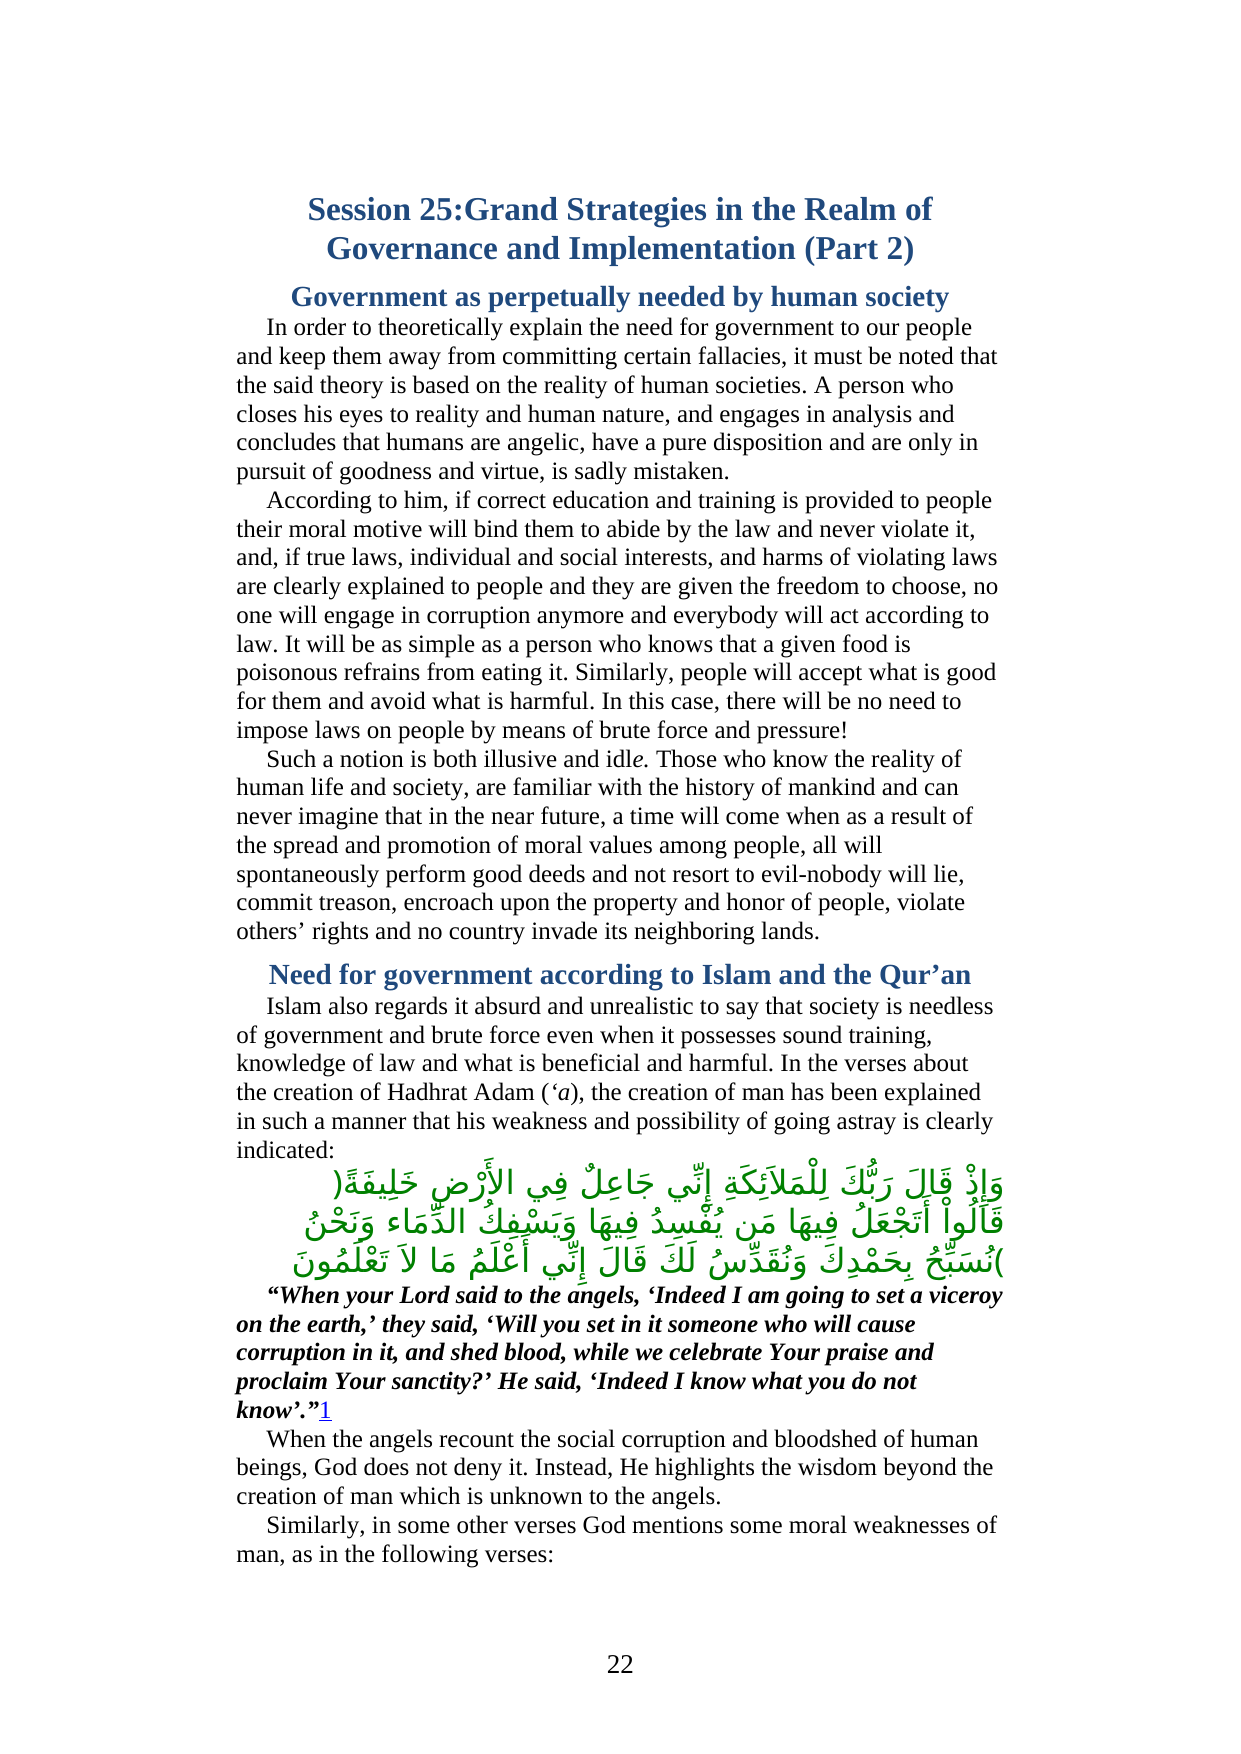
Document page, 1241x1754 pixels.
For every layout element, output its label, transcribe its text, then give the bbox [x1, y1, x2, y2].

text Islam also regards it absurd and unrealistic to say that society is needless of government and brute force even when it possesses sound training, knowledge of law and what is beneficial and harmful. In the verses about the creation of Hadhrat Adam (‘a), the creation of man has been explained in such a manner that his weakness and possibility of going astray is clearly indicated: [236, 991, 1004, 1163]
subtitle Government as perpetually needed by human society [236, 279, 1004, 312]
text According to him, if correct education and training is provided to people their moral motive will bind them to abide by the law and never violate it, and, if true laws, individual and social interests, and harms of violating laws are clearly explained to people and they are given the freedom to choose, no one will engage in corruption anymore and everybody will act according to law. It will be as simple as a person who knows that a given food is poisonous refrains from eating it. Similarly, people will accept what is good for them and avoid what is harmful. In this case, there will be no need to impose laws on people by means of brute force and pressure! [236, 485, 1004, 744]
subtitle Need for government according to Islam and the Qur’an [236, 957, 1004, 991]
text Such a notion is both illusive and idle. Those who know the reality of human life and society, are familiar with the history of mankind and can never imagine that in the near future, a time will come when as a result of the spread and promotion of moral values among people, all will spontaneously perform good deeds and not resort to evil-nobody will lie, commit treason, encroach upon the property and honor of people, violate others’ rights and no country invade its neighboring lands. [236, 744, 1004, 945]
text Similarly, in some other verses God mentions some moral weaknesses of man, as in the following verses: [236, 1510, 1004, 1567]
subtitle Session 25:Grand Strategies in the Realm of Governance and Implementation (Part 2) [236, 190, 1004, 266]
text ﴿وَإِذْ قَالَ رَبُّكَ لِلْمَلاَئِكَةِ إِنِّي جَاعِلٌ فِي الأَرْضِ خَلِيفَةً قَالُواْ أَتَجْعَلُ فِيهَا مَن يُفْسِدُ فِيهَا وَيَسْفِكُ الدِّمَاء وَنَحْنُ نُسَبِّحُ بِحَمْدِكَ وَنُقَدِّسُ لَكَ قَالَ إِنِّي أَعْلَمُ مَا لاَ تَعْلَمُونَ﴾ [236, 1163, 1004, 1280]
text “When your Lord said to the angels, ‘Indeed I am going to set a viceroy on the earth,’ they said, ‘Will you set in it someone who will cause corruption in it, and shed blood, while we celebrate Your praise and proclaim Your sanctity?’ He said, ‘Indeed I know what you do not know’.”1 [236, 1280, 1004, 1424]
text In order to theoretically explain the need for government to our people and keep them away from committing certain fallacies, it must be noted that the said theory is based on the reality of human societies. A person who closes his eyes to reality and human nature, and engages in analysis and concludes that humans are angelic, have a pure disposition and are only in pursuit of goodness and virtue, is sadly mistaken. [236, 312, 1004, 485]
text When the angels recount the social corruption and bloodshed of human beings, God does not deny it. Instead, He highlights the wisdom beyond the creation of man which is unknown to the angels. [236, 1424, 1004, 1510]
